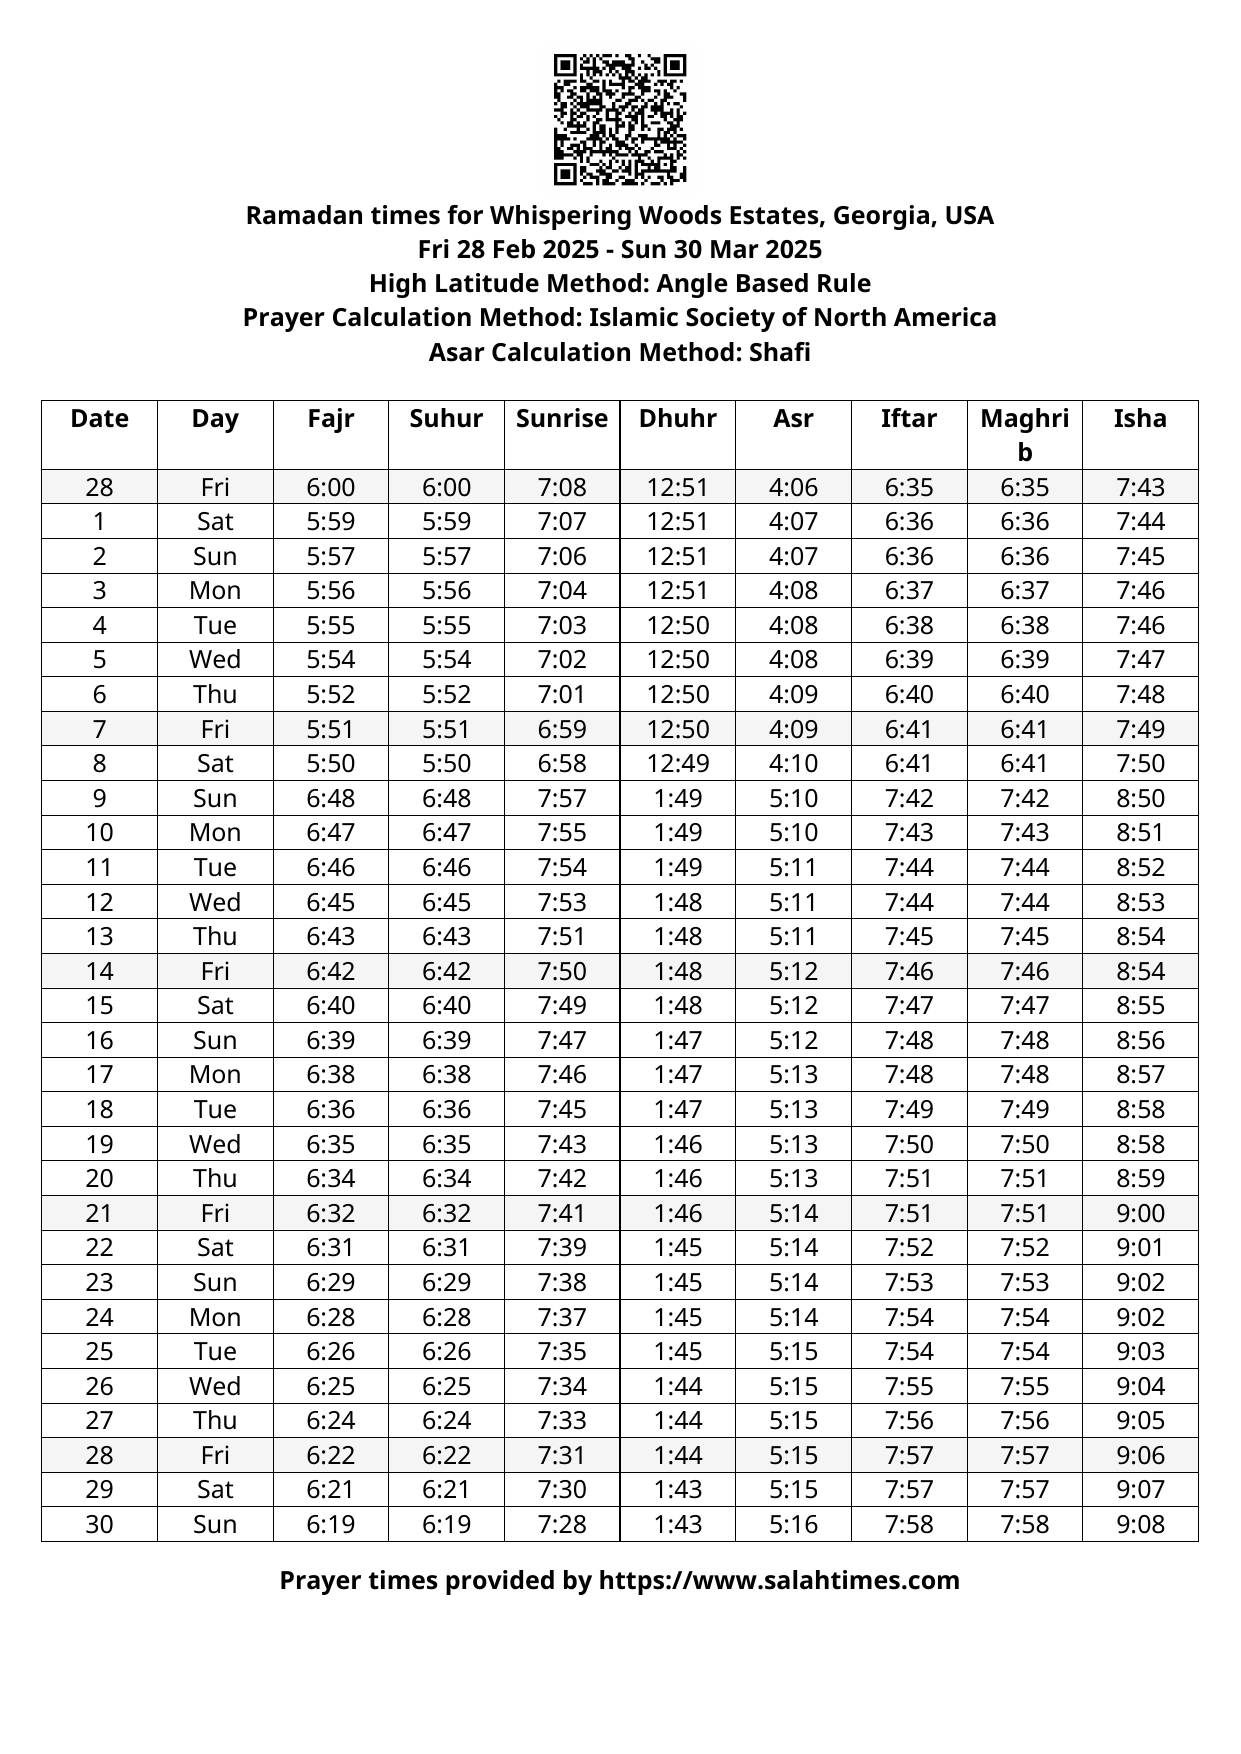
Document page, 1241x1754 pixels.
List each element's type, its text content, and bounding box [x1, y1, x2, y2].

table_cell 5:55 [389, 608, 504, 642]
table_cell 7:50 [968, 1127, 1082, 1160]
table_cell 8 [42, 746, 157, 780]
table_cell 4:08 [736, 574, 851, 607]
table_cell 9:06 [1083, 1438, 1198, 1472]
table_cell 6:19 [389, 1507, 504, 1541]
table_cell 4:08 [736, 608, 851, 642]
table_cell 5:12 [736, 1023, 851, 1057]
table_cell 7:43 [1083, 470, 1198, 503]
table_cell 7 [42, 712, 157, 745]
table_cell 6:36 [389, 1092, 504, 1126]
table_cell 8:52 [1083, 850, 1198, 884]
table_cell 6:41 [968, 712, 1082, 745]
table_header Isha [1083, 401, 1198, 469]
table_cell 6:28 [274, 1300, 388, 1333]
table_cell 6:31 [274, 1231, 388, 1264]
table_cell 23 [42, 1265, 157, 1299]
table_cell Wed [158, 1369, 273, 1402]
table_cell 12:51 [621, 470, 735, 503]
table_cell 9:04 [1083, 1369, 1198, 1402]
table_cell 7:49 [852, 1092, 967, 1126]
table_cell 7:42 [852, 781, 967, 814]
table_cell 12:50 [621, 643, 735, 676]
table_cell 5:51 [274, 712, 388, 745]
table_cell 6:36 [968, 539, 1082, 572]
table_cell 5:13 [736, 1161, 851, 1195]
table_cell 6:29 [274, 1265, 388, 1299]
table_cell 5:52 [389, 677, 504, 711]
table_cell Sat [158, 1473, 273, 1506]
table_cell Fri [158, 712, 273, 745]
table_cell 1:47 [621, 1058, 735, 1091]
table_cell 4 [42, 608, 157, 642]
table_cell 28 [42, 470, 157, 503]
table_cell 7:57 [852, 1473, 967, 1506]
table_cell 1:45 [621, 1231, 735, 1264]
table_cell 7:56 [968, 1404, 1082, 1437]
table_header Date [42, 401, 157, 469]
table_cell 7:45 [505, 1092, 619, 1126]
table_cell 6:29 [389, 1265, 504, 1299]
table_cell 1:46 [621, 1161, 735, 1195]
table_cell 5:10 [736, 816, 851, 849]
table_cell 7:54 [852, 1300, 967, 1333]
table_cell 7:44 [852, 850, 967, 884]
table_cell 7:53 [968, 1265, 1082, 1299]
table_cell 6:43 [389, 919, 504, 953]
table_cell 6:38 [274, 1058, 388, 1091]
table_cell 1:43 [621, 1507, 735, 1541]
table_cell 7:54 [968, 1334, 1082, 1368]
table_cell 6:42 [389, 954, 504, 987]
table_cell 7:44 [852, 885, 967, 918]
table_cell 9:07 [1083, 1473, 1198, 1506]
table_cell Sat [158, 504, 273, 538]
table_cell 5:11 [736, 850, 851, 884]
table_cell 6:21 [274, 1473, 388, 1506]
table_cell Sat [158, 746, 273, 780]
table_cell 8:54 [1083, 919, 1198, 953]
table_cell 1:43 [621, 1473, 735, 1506]
table_cell 12:50 [621, 677, 735, 711]
table_cell 1:45 [621, 1334, 735, 1368]
table_cell 1:47 [621, 1092, 735, 1126]
table_cell 5:55 [274, 608, 388, 642]
table_cell 5:54 [389, 643, 504, 676]
table_cell 7:50 [1083, 746, 1198, 780]
table_cell 6:00 [274, 470, 388, 503]
picture [542, 41, 699, 198]
table_cell 6:31 [389, 1231, 504, 1264]
table_cell 5:12 [736, 989, 851, 1022]
table_cell 5:59 [274, 504, 388, 538]
table_cell 9:02 [1083, 1300, 1198, 1333]
table_cell 29 [42, 1473, 157, 1506]
table_cell 7:04 [505, 574, 619, 607]
table_cell 5:11 [736, 885, 851, 918]
table_cell 7:49 [968, 1092, 1082, 1126]
table_cell 7:51 [968, 1196, 1082, 1229]
table_cell 6:47 [274, 816, 388, 849]
table_cell 10 [42, 816, 157, 849]
table_cell 8:57 [1083, 1058, 1198, 1091]
table_cell 12:51 [621, 504, 735, 538]
table_cell 7:44 [968, 885, 1082, 918]
table_cell 9:01 [1083, 1231, 1198, 1264]
table_cell 20 [42, 1161, 157, 1195]
table_cell 5 [42, 643, 157, 676]
table_cell 6:34 [389, 1161, 504, 1195]
table_cell 7:48 [968, 1023, 1082, 1057]
table_cell 16 [42, 1023, 157, 1057]
table_cell Wed [158, 1127, 273, 1160]
table_cell 12:51 [621, 539, 735, 572]
table_cell 19 [42, 1127, 157, 1160]
table_cell 5:15 [736, 1334, 851, 1368]
table_cell 12:49 [621, 746, 735, 780]
table_cell 7:47 [852, 989, 967, 1022]
table_cell 7:54 [852, 1334, 967, 1368]
table_cell Sat [158, 1231, 273, 1264]
table_cell 6:32 [274, 1196, 388, 1229]
table_cell 6:41 [968, 746, 1082, 780]
table_cell 9:08 [1083, 1507, 1198, 1541]
table_cell 5:14 [736, 1265, 851, 1299]
table_cell 7:57 [505, 781, 619, 814]
table_cell Sun [158, 1265, 273, 1299]
table_cell 6:21 [389, 1473, 504, 1506]
table_cell 7:39 [505, 1231, 619, 1264]
table_cell Sun [158, 781, 273, 814]
table_cell 5:15 [736, 1438, 851, 1472]
table_header Day [158, 401, 273, 469]
table_cell 5:16 [736, 1507, 851, 1541]
table_cell 6:25 [389, 1369, 504, 1402]
table_cell Wed [158, 643, 273, 676]
table_cell 7:47 [1083, 643, 1198, 676]
text Asar Calculation Method: Shafi [42, 334, 1198, 368]
table_cell 1:48 [621, 954, 735, 987]
table_cell 8:56 [1083, 1023, 1198, 1057]
table_cell Mon [158, 1058, 273, 1091]
table_cell 5:13 [736, 1058, 851, 1091]
table_cell 7:48 [1083, 677, 1198, 711]
table_cell 6:19 [274, 1507, 388, 1541]
table_cell Thu [158, 677, 273, 711]
table_cell 7:38 [505, 1265, 619, 1299]
table_cell 5:15 [736, 1404, 851, 1437]
table_cell 4:09 [736, 712, 851, 745]
table_cell 6:46 [389, 850, 504, 884]
table_cell 8:55 [1083, 989, 1198, 1022]
table_cell 1:45 [621, 1265, 735, 1299]
table_header Fajr [274, 401, 388, 469]
table_cell 1:44 [621, 1438, 735, 1472]
table_cell 6:39 [968, 643, 1082, 676]
table_cell 7:53 [505, 885, 619, 918]
table_cell 6:45 [389, 885, 504, 918]
table_cell 7:55 [852, 1369, 967, 1402]
table_cell 6:39 [852, 643, 967, 676]
table_cell Fri [158, 954, 273, 987]
table_header Dhuhr [621, 401, 735, 469]
table_cell 7:43 [968, 816, 1082, 849]
table_cell 7:57 [852, 1438, 967, 1472]
table_cell 7:30 [505, 1473, 619, 1506]
table_cell 9:02 [1083, 1265, 1198, 1299]
table_cell 7:46 [1083, 608, 1198, 642]
table_cell 7:33 [505, 1404, 619, 1437]
table_cell 6:35 [389, 1127, 504, 1160]
table_cell 7:43 [852, 816, 967, 849]
table_cell 5:13 [736, 1092, 851, 1126]
table_cell 5:12 [736, 954, 851, 987]
table_cell Sat [158, 989, 273, 1022]
table_cell 2 [42, 539, 157, 572]
table_cell 8:54 [1083, 954, 1198, 987]
table_cell 1:48 [621, 919, 735, 953]
table_cell 12:50 [621, 712, 735, 745]
table_cell Thu [158, 1404, 273, 1437]
table_cell 13 [42, 919, 157, 953]
table_cell 9:03 [1083, 1334, 1198, 1368]
table_cell Mon [158, 574, 273, 607]
table_cell 25 [42, 1334, 157, 1368]
table_cell 7:42 [505, 1161, 619, 1195]
table_header Asr [736, 401, 851, 469]
table_cell 7:35 [505, 1334, 619, 1368]
table_cell 4:07 [736, 504, 851, 538]
table_cell 7:53 [852, 1265, 967, 1299]
table_cell 6:40 [389, 989, 504, 1022]
table_cell 14 [42, 954, 157, 987]
table_cell 7:58 [852, 1507, 967, 1541]
table_cell 7:54 [968, 1300, 1082, 1333]
table_cell 5:59 [389, 504, 504, 538]
table_cell 4:06 [736, 470, 851, 503]
table_cell 7:41 [505, 1196, 619, 1229]
table_cell 7:42 [968, 781, 1082, 814]
table_cell 6:22 [389, 1438, 504, 1472]
table_cell 15 [42, 989, 157, 1022]
table_cell 1:46 [621, 1127, 735, 1160]
table_cell 30 [42, 1507, 157, 1541]
table_cell 7:57 [968, 1438, 1082, 1472]
table_cell Mon [158, 1300, 273, 1333]
table_cell 1:48 [621, 989, 735, 1022]
table_cell 5:57 [274, 539, 388, 572]
table_cell Wed [158, 885, 273, 918]
table_cell 6:35 [852, 470, 967, 503]
table_cell 7:45 [1083, 539, 1198, 572]
table_cell 6:59 [505, 712, 619, 745]
table_cell 7:56 [852, 1404, 967, 1437]
table_cell 5:15 [736, 1473, 851, 1506]
table_cell 6:38 [389, 1058, 504, 1091]
text Prayer times provided by https://www.salahtimes.com [42, 1563, 1198, 1597]
table_cell 5:57 [389, 539, 504, 572]
table_cell 8:50 [1083, 781, 1198, 814]
table_header Iftar [852, 401, 967, 469]
table_cell 7:03 [505, 608, 619, 642]
table_cell 6:24 [274, 1404, 388, 1437]
table_cell 6:36 [968, 504, 1082, 538]
table_cell 6:47 [389, 816, 504, 849]
table_cell Fri [158, 470, 273, 503]
table_cell 6:32 [389, 1196, 504, 1229]
table_cell 4:09 [736, 677, 851, 711]
table_cell 7:58 [968, 1507, 1082, 1541]
table_cell 22 [42, 1231, 157, 1264]
table_cell 12:51 [621, 574, 735, 607]
table_cell 6:36 [274, 1092, 388, 1126]
text Fri 28 Feb 2025 - Sun 30 Mar 2025 [42, 232, 1198, 266]
table_cell 6:22 [274, 1438, 388, 1472]
table_cell 9:05 [1083, 1404, 1198, 1437]
table_cell 7:34 [505, 1369, 619, 1402]
table_cell 6:39 [274, 1023, 388, 1057]
table_cell 7:07 [505, 504, 619, 538]
table_cell 5:15 [736, 1369, 851, 1402]
table_cell 6:26 [389, 1334, 504, 1368]
table_cell 6:40 [274, 989, 388, 1022]
table_cell 6:26 [274, 1334, 388, 1368]
table_cell 11 [42, 850, 157, 884]
table_cell 7:31 [505, 1438, 619, 1472]
table_cell 7:48 [852, 1058, 967, 1091]
table_header Sunrise [505, 401, 619, 469]
table_cell 6:37 [968, 574, 1082, 607]
table_cell 6:45 [274, 885, 388, 918]
table_cell 7:45 [968, 919, 1082, 953]
table_cell 5:51 [389, 712, 504, 745]
table_cell 1:44 [621, 1369, 735, 1402]
table_cell 6:43 [274, 919, 388, 953]
table_cell Fri [158, 1438, 273, 1472]
table_cell 5:14 [736, 1196, 851, 1229]
table_cell 7:46 [852, 954, 967, 987]
table_cell 7:02 [505, 643, 619, 676]
table_cell 7:44 [1083, 504, 1198, 538]
table_cell 5:50 [274, 746, 388, 780]
table_cell 24 [42, 1300, 157, 1333]
table_cell 5:14 [736, 1300, 851, 1333]
table_cell 6:24 [389, 1404, 504, 1437]
table_cell 7:46 [505, 1058, 619, 1091]
table_cell 7:28 [505, 1507, 619, 1541]
table_cell 6:37 [852, 574, 967, 607]
table_header Suhur [389, 401, 504, 469]
table_cell 5:52 [274, 677, 388, 711]
table_cell 1 [42, 504, 157, 538]
table_cell Fri [158, 1196, 273, 1229]
table_cell 7:47 [968, 989, 1082, 1022]
table_cell 17 [42, 1058, 157, 1091]
table_cell 6:48 [274, 781, 388, 814]
table_cell 6:48 [389, 781, 504, 814]
table_cell 6:38 [852, 608, 967, 642]
table_cell 7:51 [968, 1161, 1082, 1195]
table_cell 5:50 [389, 746, 504, 780]
table_cell 6:41 [852, 712, 967, 745]
table_cell Sun [158, 1507, 273, 1541]
table_cell 3 [42, 574, 157, 607]
table_cell 7:49 [1083, 712, 1198, 745]
table_cell Mon [158, 816, 273, 849]
table_cell 7:57 [968, 1473, 1082, 1506]
table_cell 1:47 [621, 1023, 735, 1057]
table_cell 7:54 [505, 850, 619, 884]
table_cell 8:59 [1083, 1161, 1198, 1195]
table_cell 6:42 [274, 954, 388, 987]
table_cell 6:58 [505, 746, 619, 780]
table_cell 12 [42, 885, 157, 918]
table_cell 6:36 [852, 504, 967, 538]
table_cell 1:48 [621, 885, 735, 918]
table_cell 6:35 [274, 1127, 388, 1160]
table_cell 5:11 [736, 919, 851, 953]
table_cell 6:39 [389, 1023, 504, 1057]
table_cell 27 [42, 1404, 157, 1437]
table_cell 8:53 [1083, 885, 1198, 918]
table_cell 7:49 [505, 989, 619, 1022]
table_cell Tue [158, 1334, 273, 1368]
table_cell 6:00 [389, 470, 504, 503]
table_cell 7:52 [968, 1231, 1082, 1264]
table_cell 7:55 [968, 1369, 1082, 1402]
table_cell 4:08 [736, 643, 851, 676]
table_cell 7:01 [505, 677, 619, 711]
table_cell 1:49 [621, 816, 735, 849]
table_cell 6:28 [389, 1300, 504, 1333]
table_cell 9:00 [1083, 1196, 1198, 1229]
table_cell 1:49 [621, 850, 735, 884]
table_cell 7:44 [968, 850, 1082, 884]
table_cell 6:34 [274, 1161, 388, 1195]
table_cell 7:48 [852, 1023, 967, 1057]
table_cell Thu [158, 1161, 273, 1195]
table_cell 7:45 [852, 919, 967, 953]
table_cell 7:50 [852, 1127, 967, 1160]
table_cell 5:56 [389, 574, 504, 607]
table_cell 8:58 [1083, 1127, 1198, 1160]
table_cell 4:07 [736, 539, 851, 572]
table_cell Tue [158, 850, 273, 884]
table_cell 5:54 [274, 643, 388, 676]
table_cell 6:40 [852, 677, 967, 711]
table_cell 7:06 [505, 539, 619, 572]
table_cell 7:51 [852, 1196, 967, 1229]
table_cell 6:36 [852, 539, 967, 572]
table_header Maghrib [968, 401, 1082, 469]
table_cell 5:56 [274, 574, 388, 607]
table_cell 12:50 [621, 608, 735, 642]
table_cell 6:25 [274, 1369, 388, 1402]
table_cell 7:46 [968, 954, 1082, 987]
table_cell 6 [42, 677, 157, 711]
table_cell 7:08 [505, 470, 619, 503]
table_cell 9 [42, 781, 157, 814]
table_cell 26 [42, 1369, 157, 1402]
table_cell 7:43 [505, 1127, 619, 1160]
table_cell 7:46 [1083, 574, 1198, 607]
table_cell 1:46 [621, 1196, 735, 1229]
table_cell 6:40 [968, 677, 1082, 711]
table_cell 1:45 [621, 1300, 735, 1333]
table_cell 7:51 [852, 1161, 967, 1195]
table_cell 7:51 [505, 919, 619, 953]
text High Latitude Method: Angle Based Rule [42, 266, 1198, 300]
table_cell 5:14 [736, 1231, 851, 1264]
table_cell Tue [158, 1092, 273, 1126]
table_cell 18 [42, 1092, 157, 1126]
text Prayer Calculation Method: Islamic Society of North America [42, 300, 1198, 334]
table_cell 7:52 [852, 1231, 967, 1264]
table_cell 6:38 [968, 608, 1082, 642]
text Ramadan times for Whispering Woods Estates, Georgia, USA [42, 198, 1198, 232]
table_cell 7:48 [968, 1058, 1082, 1091]
table_cell 8:58 [1083, 1092, 1198, 1126]
table_cell Thu [158, 919, 273, 953]
table_cell Sun [158, 539, 273, 572]
table_cell 1:44 [621, 1404, 735, 1437]
table_cell 6:35 [968, 470, 1082, 503]
table_cell Tue [158, 608, 273, 642]
table_cell 6:41 [852, 746, 967, 780]
table_cell 7:47 [505, 1023, 619, 1057]
table_cell 5:13 [736, 1127, 851, 1160]
table_cell 7:37 [505, 1300, 619, 1333]
table_cell 1:49 [621, 781, 735, 814]
table_cell 28 [42, 1438, 157, 1472]
table_cell 5:10 [736, 781, 851, 814]
table_cell 21 [42, 1196, 157, 1229]
table_cell 7:55 [505, 816, 619, 849]
table_cell 8:51 [1083, 816, 1198, 849]
table_cell 6:46 [274, 850, 388, 884]
table_cell 4:10 [736, 746, 851, 780]
table_cell 7:50 [505, 954, 619, 987]
table_cell Sun [158, 1023, 273, 1057]
